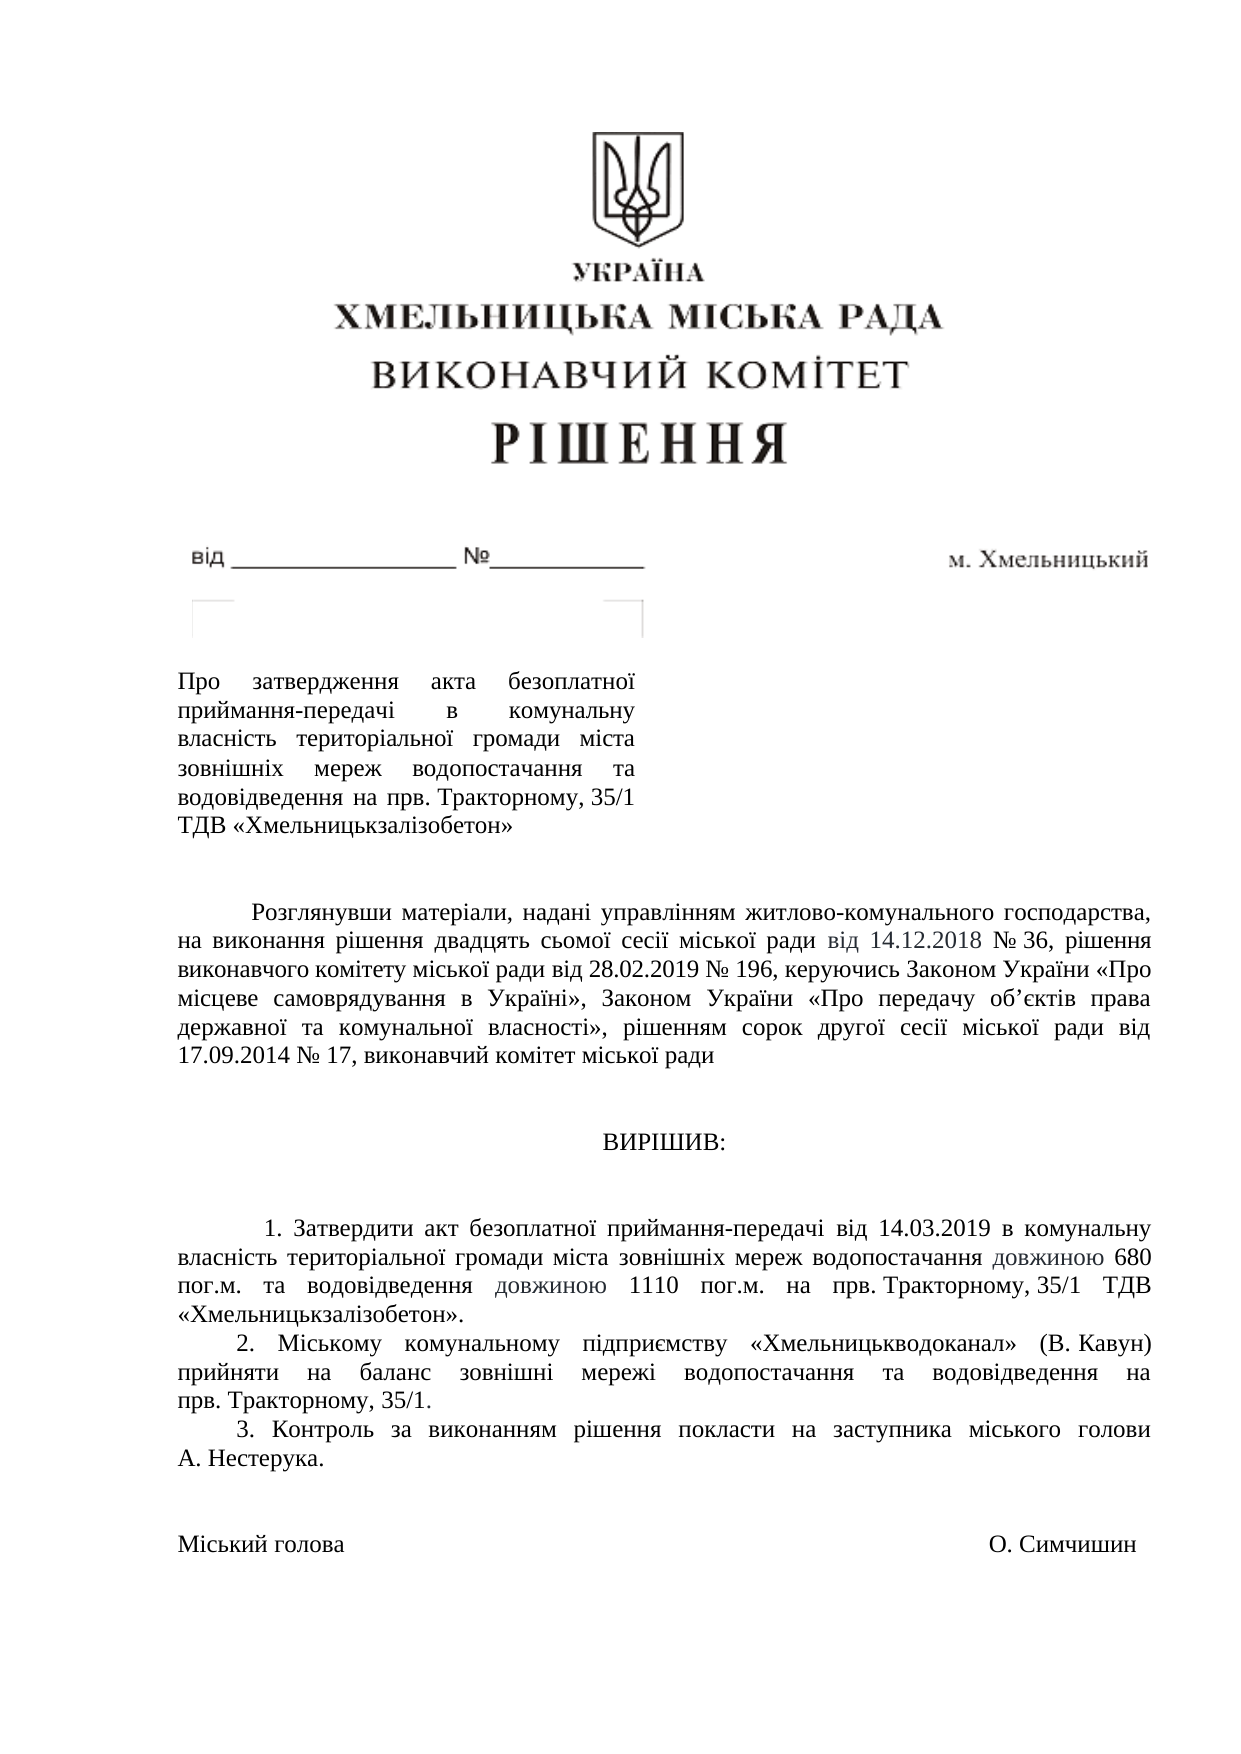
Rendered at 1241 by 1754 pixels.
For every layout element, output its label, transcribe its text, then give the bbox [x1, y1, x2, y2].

text ВИРІШИВ: [177, 1127, 1152, 1156]
text 3. Контроль за виконанням рішення покласти на заступника міського голови А. Нестерука. [177, 1414, 1152, 1472]
text Про затвердження акта безоплатної приймання-передачі в комунальну власність територіальної громади міста зовнішніх мереж водопостачання та водовідведення на прв. Тракторному, 35/1 ТДВ «Хмельницькзалізобетон» [177, 666, 635, 839]
text 2. Міському комунальному підприємству «Хмельницькводоканал» (В. Кавун) прийняти на баланс зовнішні мережі водопостачання та водовідведення на прв. Тракторному, 35/1. [177, 1328, 1152, 1414]
text Розглянувши матеріали, надані управлінням житлово-комунального господарства, на виконання рішення двадцять сьомої сесії міської ради від 14.12.2018 № 36, рішення виконавчого комітету міської ради від 28.02.2019 № 196, керуючись Законом України «Про місцеве самоврядування в Україні», Законом України «Про передачу об’єктів права державної та комунальної власності», рішенням сорок другої сесії міської ради від 17.09.2014 № 17, виконавчий комітет міської ради [177, 897, 1152, 1069]
text 1. Затвердити акт безоплатної приймання-передачі від 14.03.2019 в комунальну власність територіальної громади міста зовнішніх мереж водопостачання довжиною 680 пог.м. та водовідведення довжиною 1110 пог.м. на прв. Тракторному, 35/1 ТДВ «Хмельницькзалізобетон». [177, 1213, 1152, 1328]
text Міський голова О. Симчишин [177, 1529, 1152, 1558]
